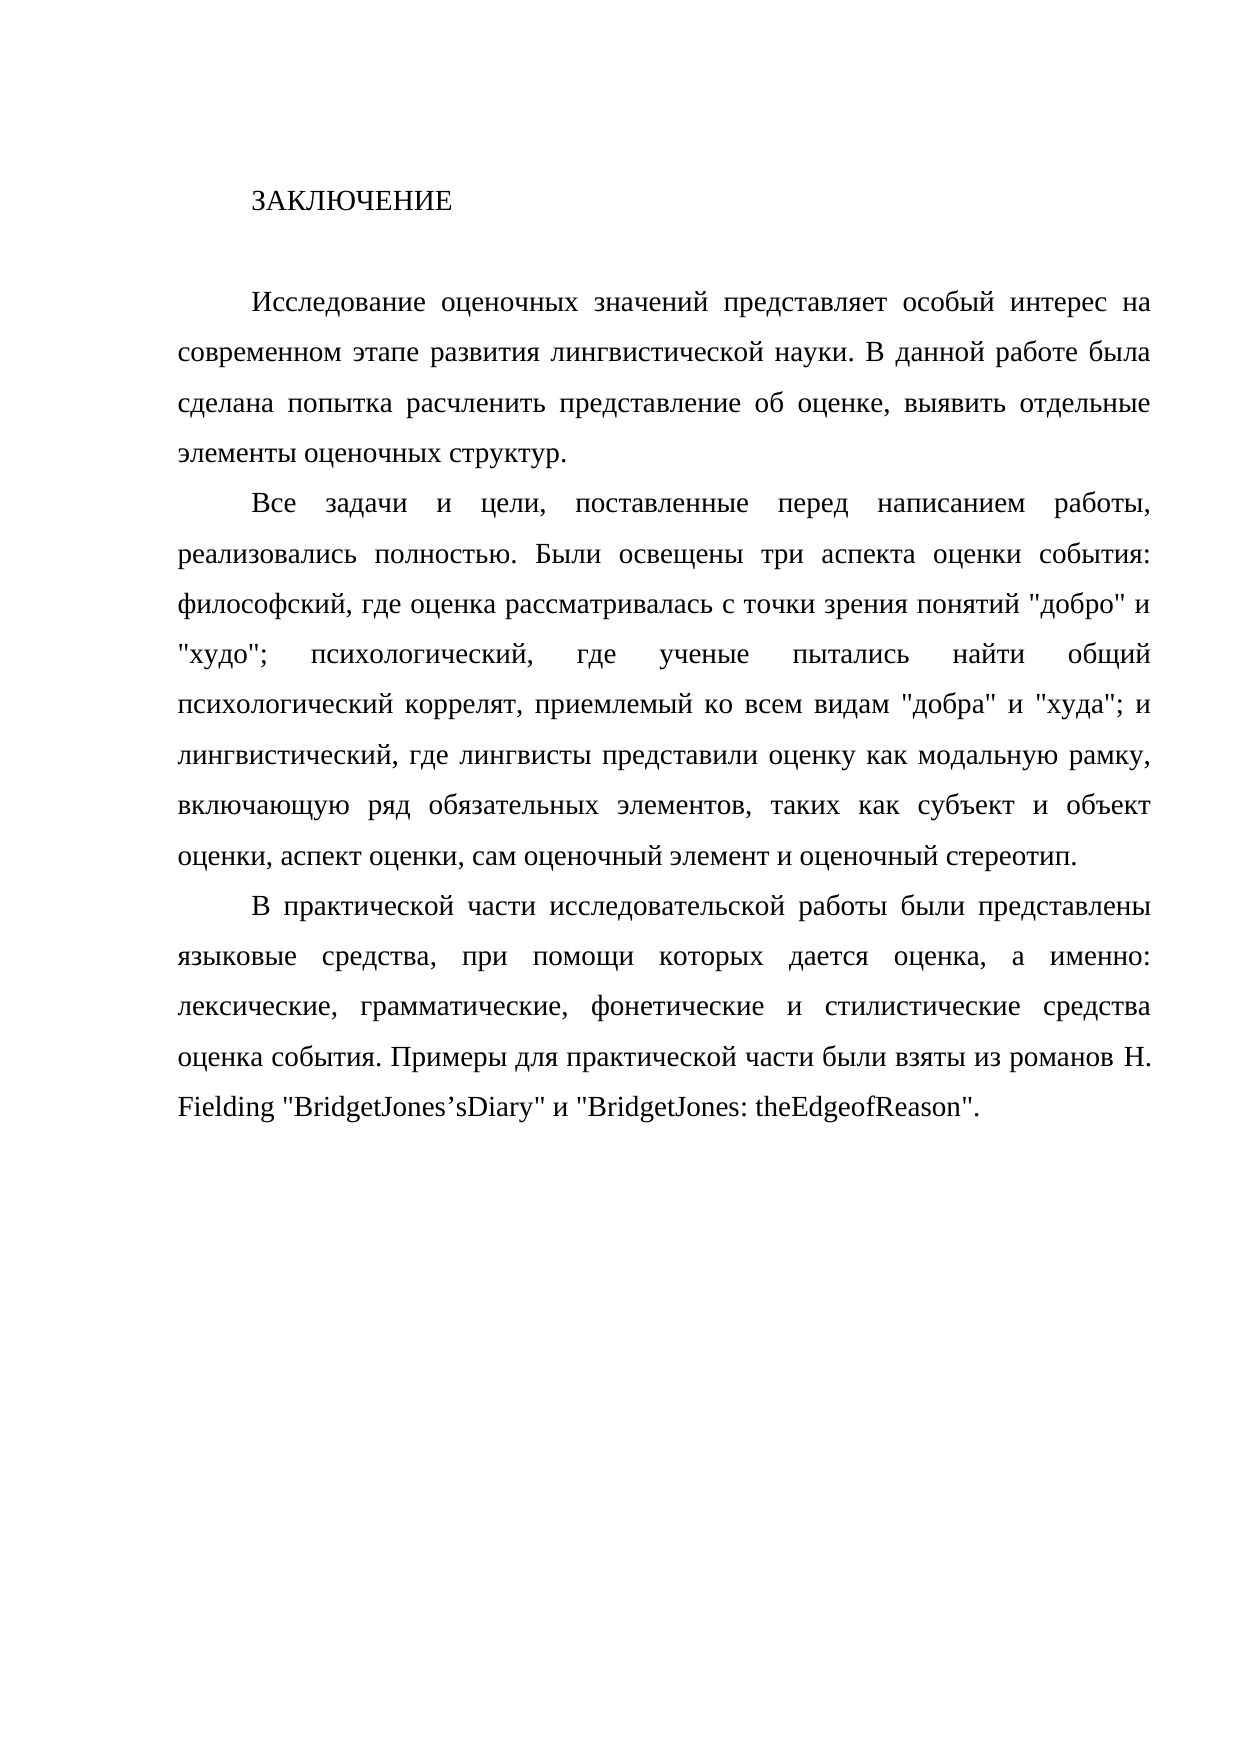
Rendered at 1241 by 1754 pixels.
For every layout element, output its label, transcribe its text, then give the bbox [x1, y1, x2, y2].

text В практической части исследовательской работы были представлены языковые средства, при помощи которых дается оценка, а именно: лексические, грамматические, фонетические и стилистические средства оценка события. Примеры для практической части были взяты из романов H. Fielding "BridgetJones’sDiary" и "BridgetJones: theEdgeofReason". [177, 888, 1152, 1123]
text Все задачи и цели, поставленные перед написанием работы, реализовались полностью. Были освещены три аспекта оценки события: философский, где оценка рассматривалась с точки зрения понятий "добро" и "худо"; психологический, где ученые пытались найти общий психологический коррелят, приемлемый ко всем видам "добра" и "худа"; и лингвистический, где лингвисты представили оценку как модальную рамку, включающую ряд обязательных элементов, таких как субъект и объект оценки, аспект оценки, сам оценочный элемент и оценочный стереотип. [177, 485, 1152, 871]
text Исследование оценочных значений представляет особый интерес на современном этапе развития лингвистической науки. В данной работе была сделана попытка расчленить представление об оценке, выявить отдельные элементы оценочных структур. [177, 284, 1152, 469]
text ЗАКЛЮЧЕНИЕ [177, 183, 1152, 217]
